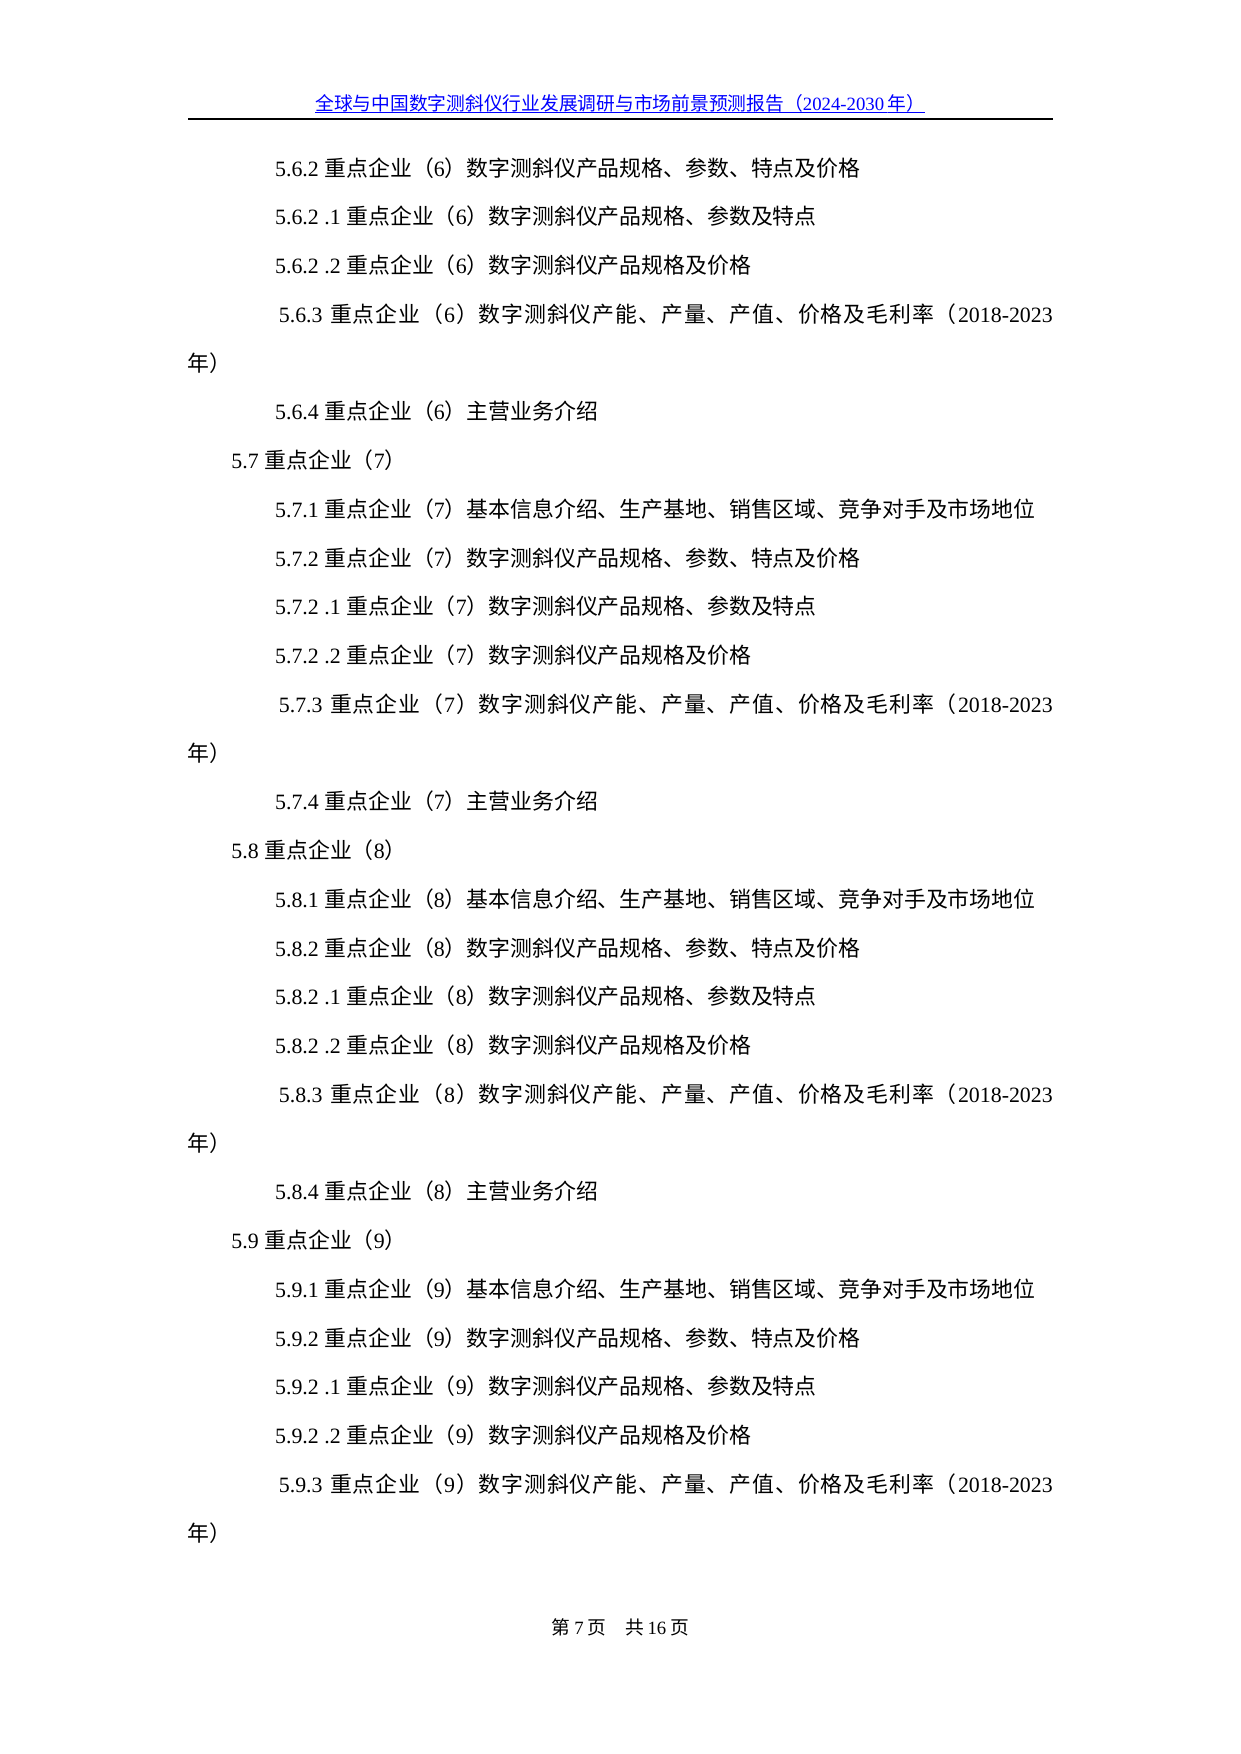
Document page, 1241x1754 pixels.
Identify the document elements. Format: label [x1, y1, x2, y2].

text [187, 150, 1053, 1548]
